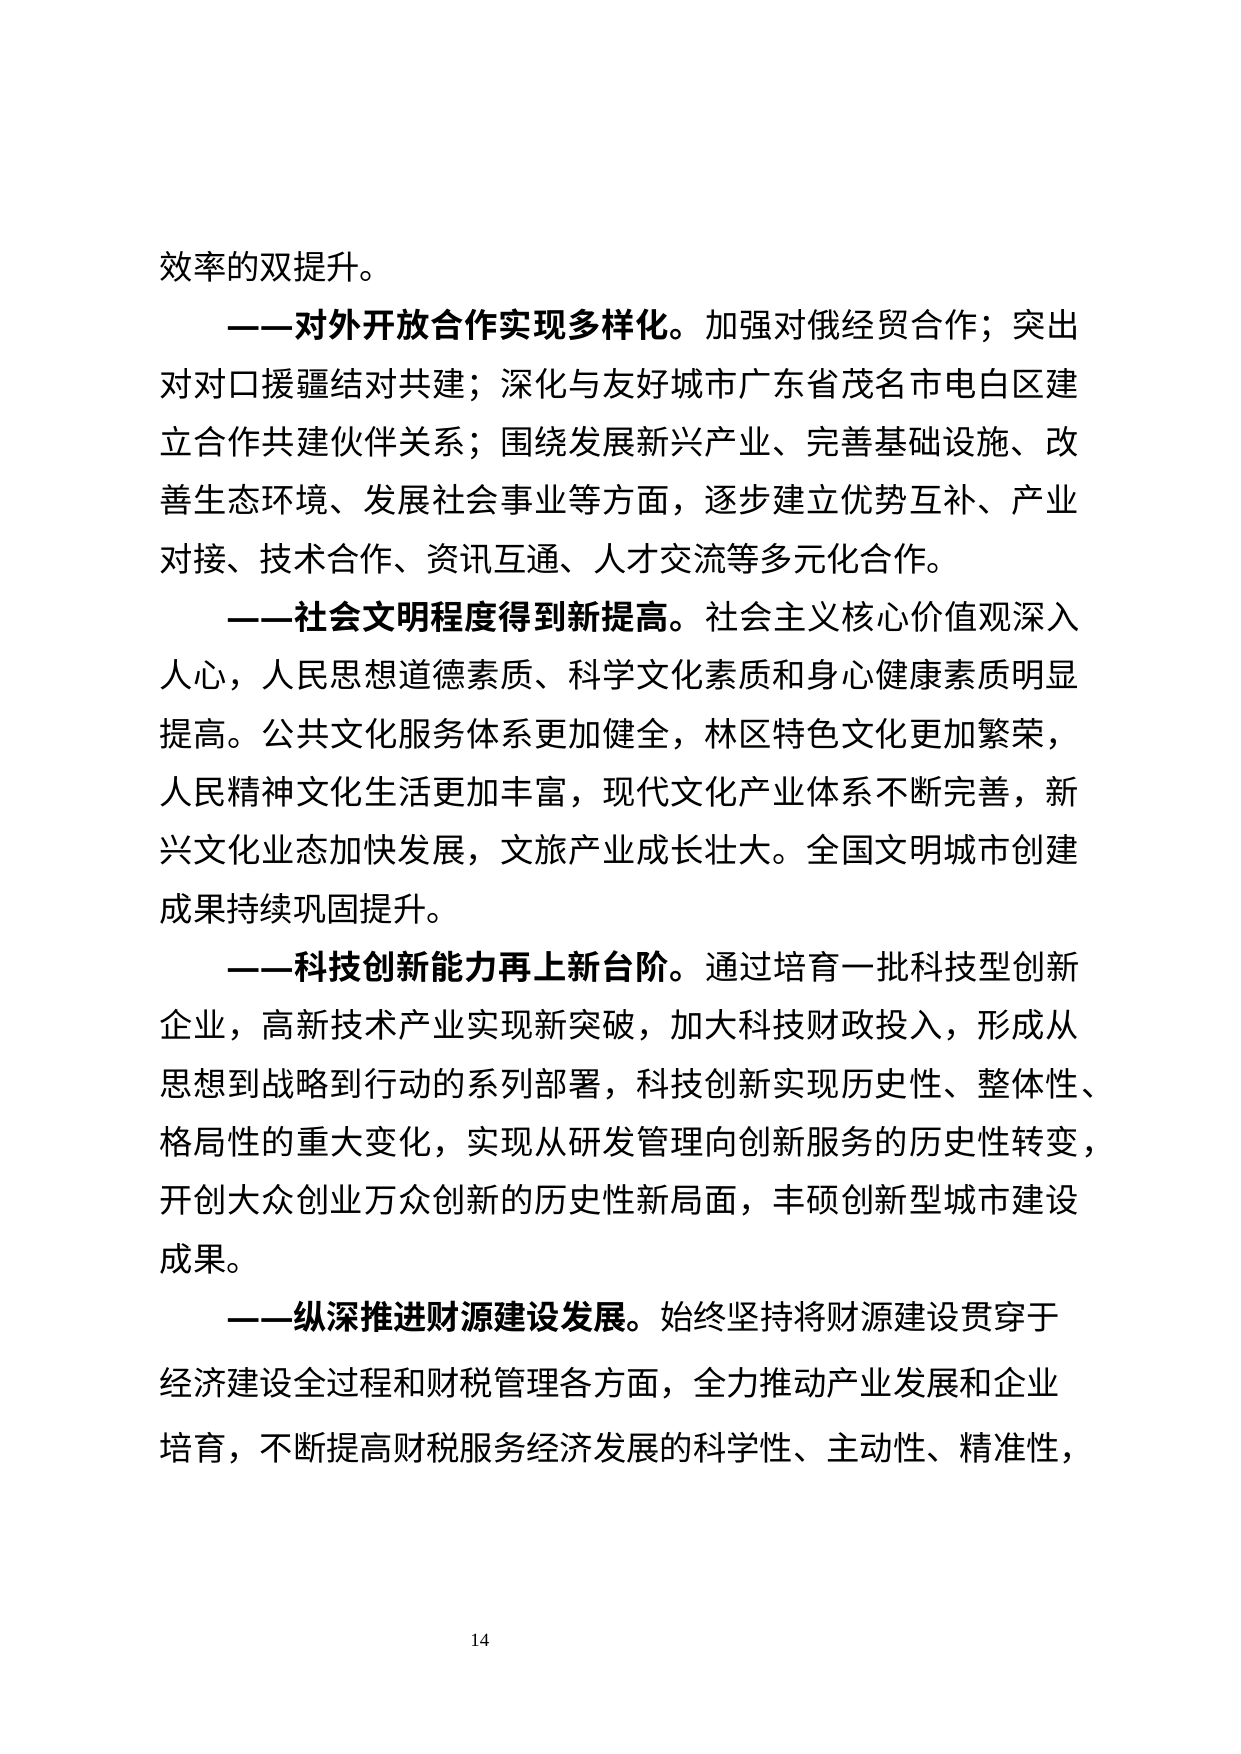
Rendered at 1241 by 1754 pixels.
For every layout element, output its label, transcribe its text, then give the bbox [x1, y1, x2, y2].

text ——对外开放合作实现多样化。加强对俄经贸合作；突出对对口援疆结对共建；深化与友好城市广东省茂名市电白区建立合作共建伙伴关系；围绕发展新兴产业、完善基础设施、改善生态环境、发展社会事业等方面，逐步建立优势互补、产业对接、技术合作、资讯互通、人才交流等多元化合作。 [159, 291, 1081, 583]
text ——科技创新能力再上新台阶。通过培育一批科技型创新企业，高新技术产业实现新突破，加大科技财政投入，形成从思想到战略到行动的系列部署，科技创新实现历史性、整体性、格局性的重大变化，实现从研发管理向创新服务的历史性转变，开创大众创业万众创新的历史性新局面，丰硕创新型城市建设成果。 [159, 933, 1081, 1283]
text ——社会文明程度得到新提高。社会主义核心价值观深入人心，人民思想道德素质、科学文化素质和身心健康素质明显提高。公共文化服务体系更加健全，林区特色文化更加繁荣，人民精神文化生活更加丰富，现代文化产业体系不断完善，新兴文化业态加快发展，文旅产业成长壮大。全国文明城市创建成果持续巩固提升。 [159, 583, 1081, 933]
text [159, 1283, 1081, 1478]
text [159, 233, 1081, 291]
